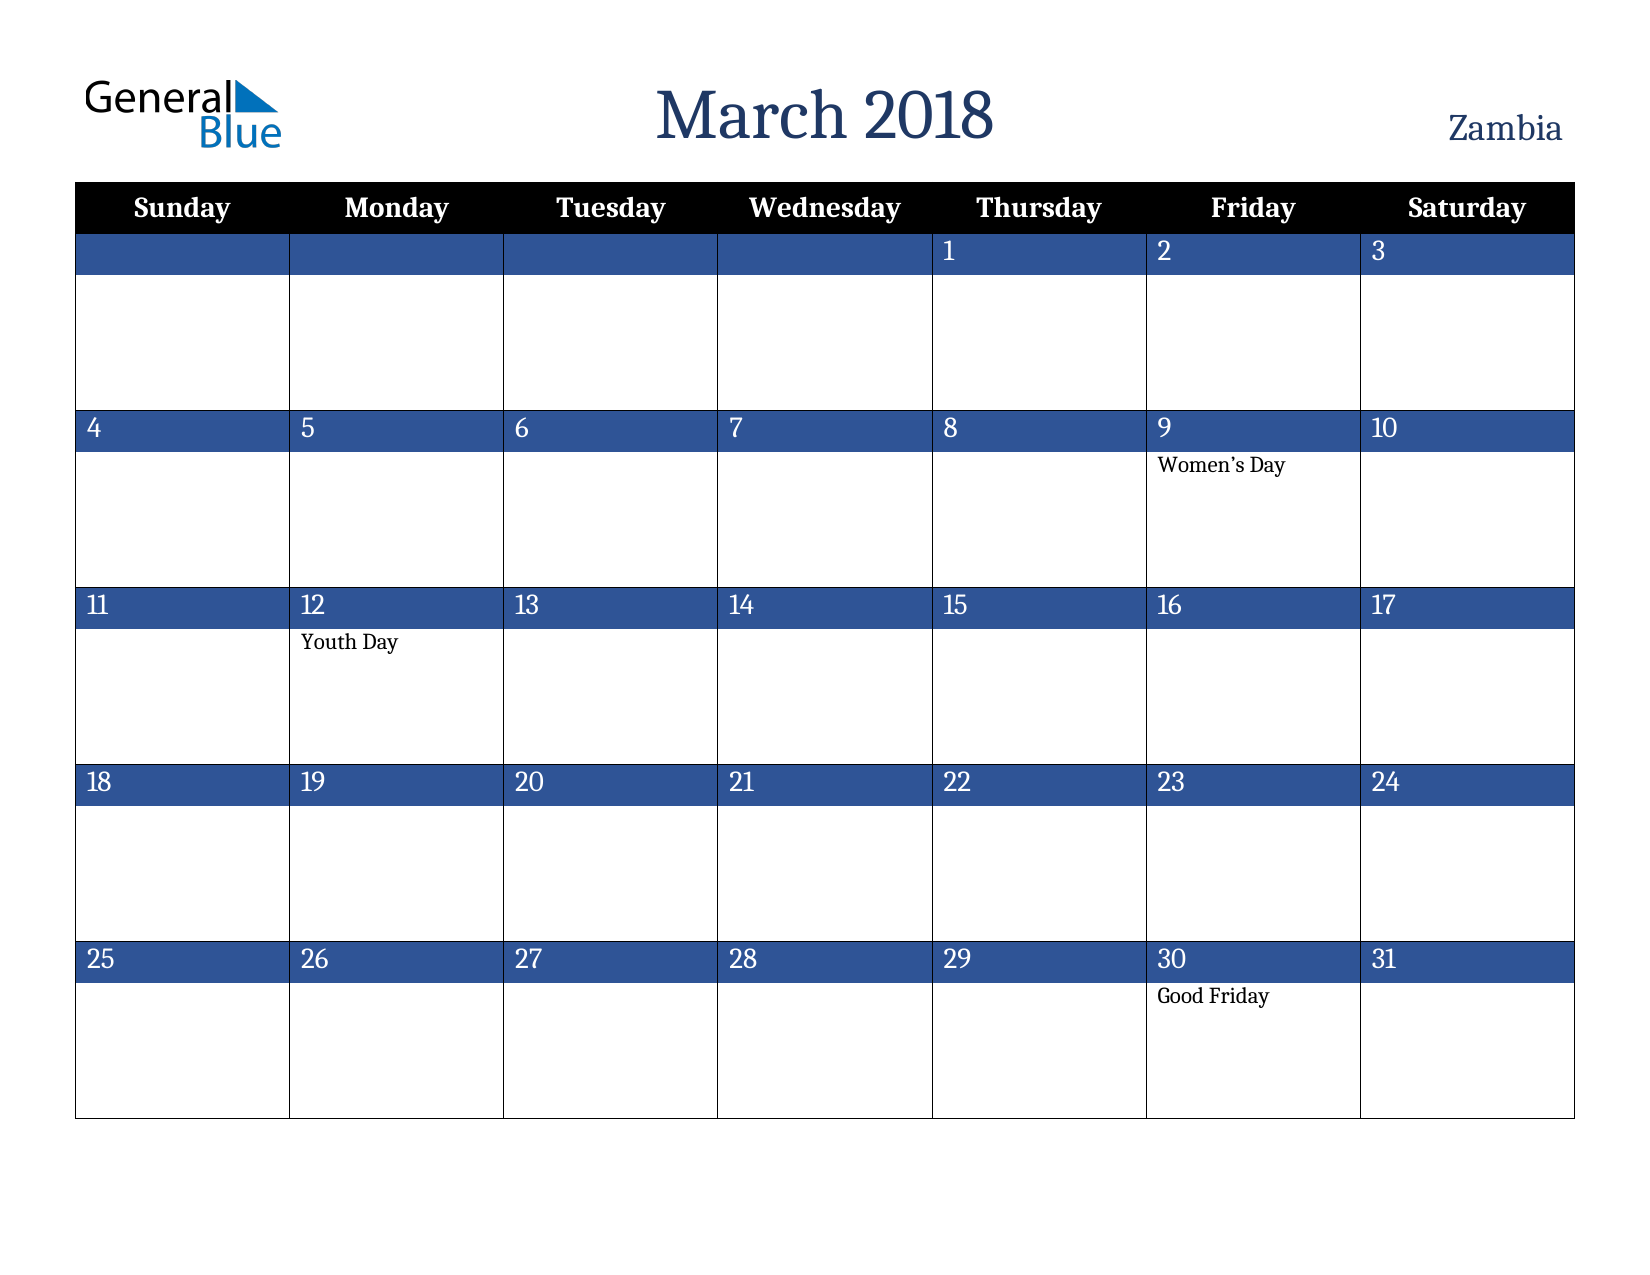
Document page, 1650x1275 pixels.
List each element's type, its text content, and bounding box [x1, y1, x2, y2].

table_cell [718, 983, 932, 1118]
table_cell 19 [290, 765, 503, 806]
table_cell 16 [1147, 588, 1360, 629]
table_cell 29 [933, 942, 1146, 983]
table_cell 2 [1147, 234, 1360, 275]
table_cell 31 [1361, 942, 1574, 983]
table_cell Women’s Day [1147, 452, 1360, 587]
table_cell [718, 452, 932, 587]
table_cell [1147, 275, 1360, 410]
table_cell 24 [1361, 765, 1574, 806]
table_cell [1361, 806, 1574, 941]
table_cell [76, 452, 289, 587]
table_cell 9 [1147, 411, 1360, 452]
table_cell [290, 983, 503, 1118]
table_cell 20 [504, 765, 717, 806]
table_cell [504, 806, 717, 941]
table_cell 3 [1361, 234, 1574, 275]
table_cell 30 [1147, 942, 1360, 983]
table_cell 14 [718, 588, 932, 629]
table_cell [504, 452, 717, 587]
table_cell [933, 629, 1146, 764]
table_cell [76, 806, 289, 941]
table_header March 2018 [504, 75, 1146, 182]
table_cell 13 [504, 588, 717, 629]
table_cell [718, 234, 932, 275]
table_cell [290, 452, 503, 587]
table_cell 27 [504, 942, 717, 983]
table_cell [1147, 806, 1360, 941]
table_cell 4 [76, 411, 289, 452]
table_cell [718, 629, 932, 764]
table_cell 23 [1147, 765, 1360, 806]
table_cell Good Friday [1147, 983, 1360, 1118]
table_cell 15 [933, 588, 1146, 629]
table_cell Youth Day [290, 629, 503, 764]
table_cell [290, 234, 503, 275]
table_cell Tuesday [504, 183, 717, 233]
table_cell 18 [76, 765, 289, 806]
table_cell [504, 234, 717, 275]
table_cell [504, 983, 717, 1118]
table_cell [933, 983, 1146, 1118]
table_cell [718, 806, 932, 941]
table_cell 28 [718, 942, 932, 983]
table_cell [504, 629, 717, 764]
table_header [76, 75, 503, 182]
table_cell Wednesday [718, 183, 932, 233]
table_cell 8 [933, 411, 1146, 452]
table_cell Friday [1147, 183, 1360, 233]
table_cell [718, 275, 932, 410]
table_cell [76, 983, 289, 1118]
table_cell [1147, 629, 1360, 764]
table_cell 26 [290, 942, 503, 983]
table_cell Saturday [1361, 183, 1574, 233]
table_cell 1 [933, 234, 1146, 275]
table_cell [1361, 275, 1574, 410]
table_cell [1361, 983, 1574, 1118]
table_cell [76, 275, 289, 410]
table_cell [504, 275, 717, 410]
table_cell 25 [76, 942, 289, 983]
table_cell [933, 275, 1146, 410]
table_cell Monday [290, 183, 503, 233]
table_cell Thursday [933, 183, 1146, 233]
table_cell 17 [1361, 588, 1574, 629]
table_cell Sunday [76, 183, 289, 233]
table_cell 21 [718, 765, 932, 806]
table_cell 11 [76, 588, 289, 629]
table_cell 12 [290, 588, 503, 629]
table_cell 22 [933, 765, 1146, 806]
table_header Zambia [1146, 75, 1574, 182]
table_cell 7 [718, 411, 932, 452]
table_cell [76, 234, 289, 275]
table_cell 6 [504, 411, 717, 452]
table_cell 5 [290, 411, 503, 452]
table_cell [1361, 452, 1574, 587]
table_cell [290, 806, 503, 941]
table_cell [290, 275, 503, 410]
table_cell [1361, 629, 1574, 764]
table_cell [933, 806, 1146, 941]
table_cell [933, 452, 1146, 587]
picture [86, 80, 281, 148]
table_cell [76, 629, 289, 764]
table_cell 10 [1361, 411, 1574, 452]
